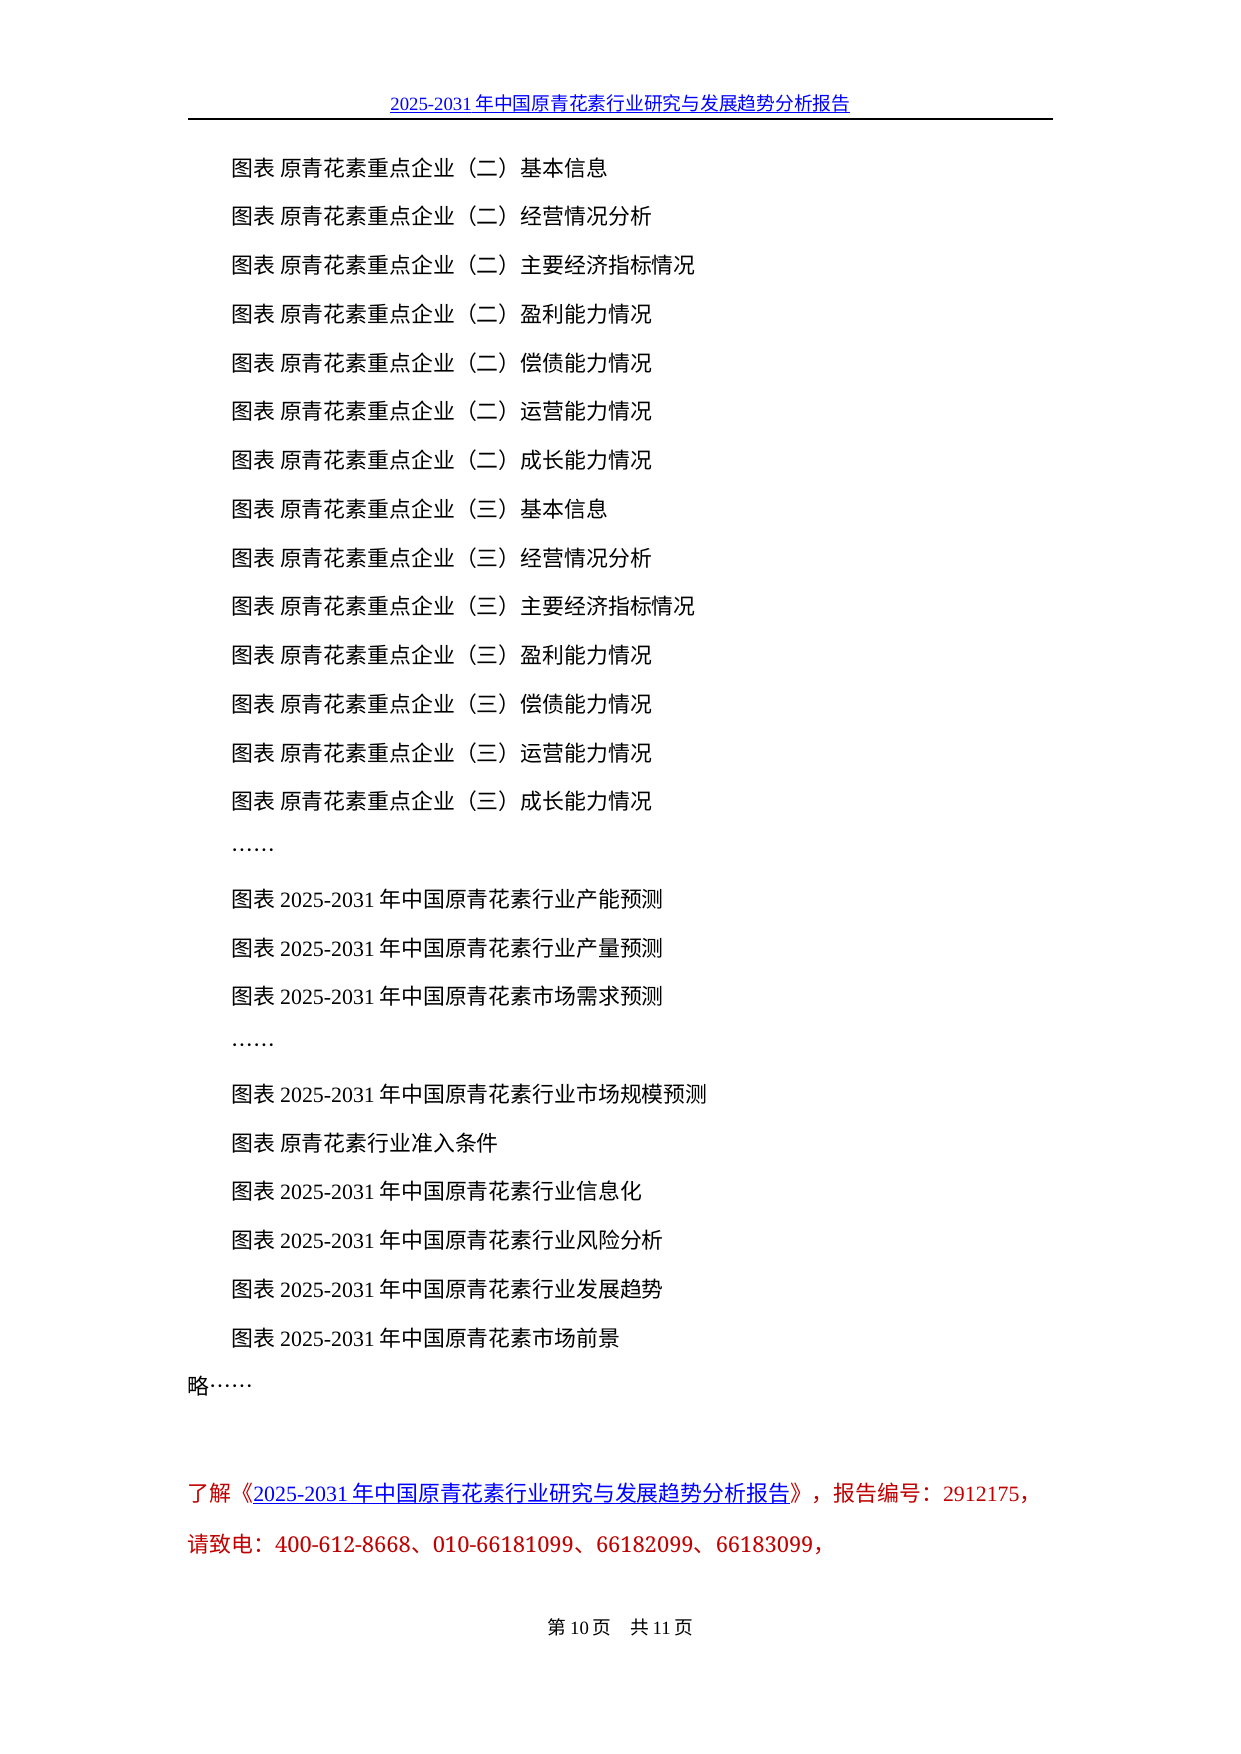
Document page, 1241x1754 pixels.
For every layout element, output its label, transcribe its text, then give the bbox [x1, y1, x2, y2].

text 请致电：400-612-8668、010-66181099、66182099、66183099， [187, 1527, 1053, 1559]
text 了解《2025-2031年中国原青花素行业研究与发展趋势分析报告》，报告编号：2912175， [187, 1475, 1053, 1508]
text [187, 150, 1053, 1401]
